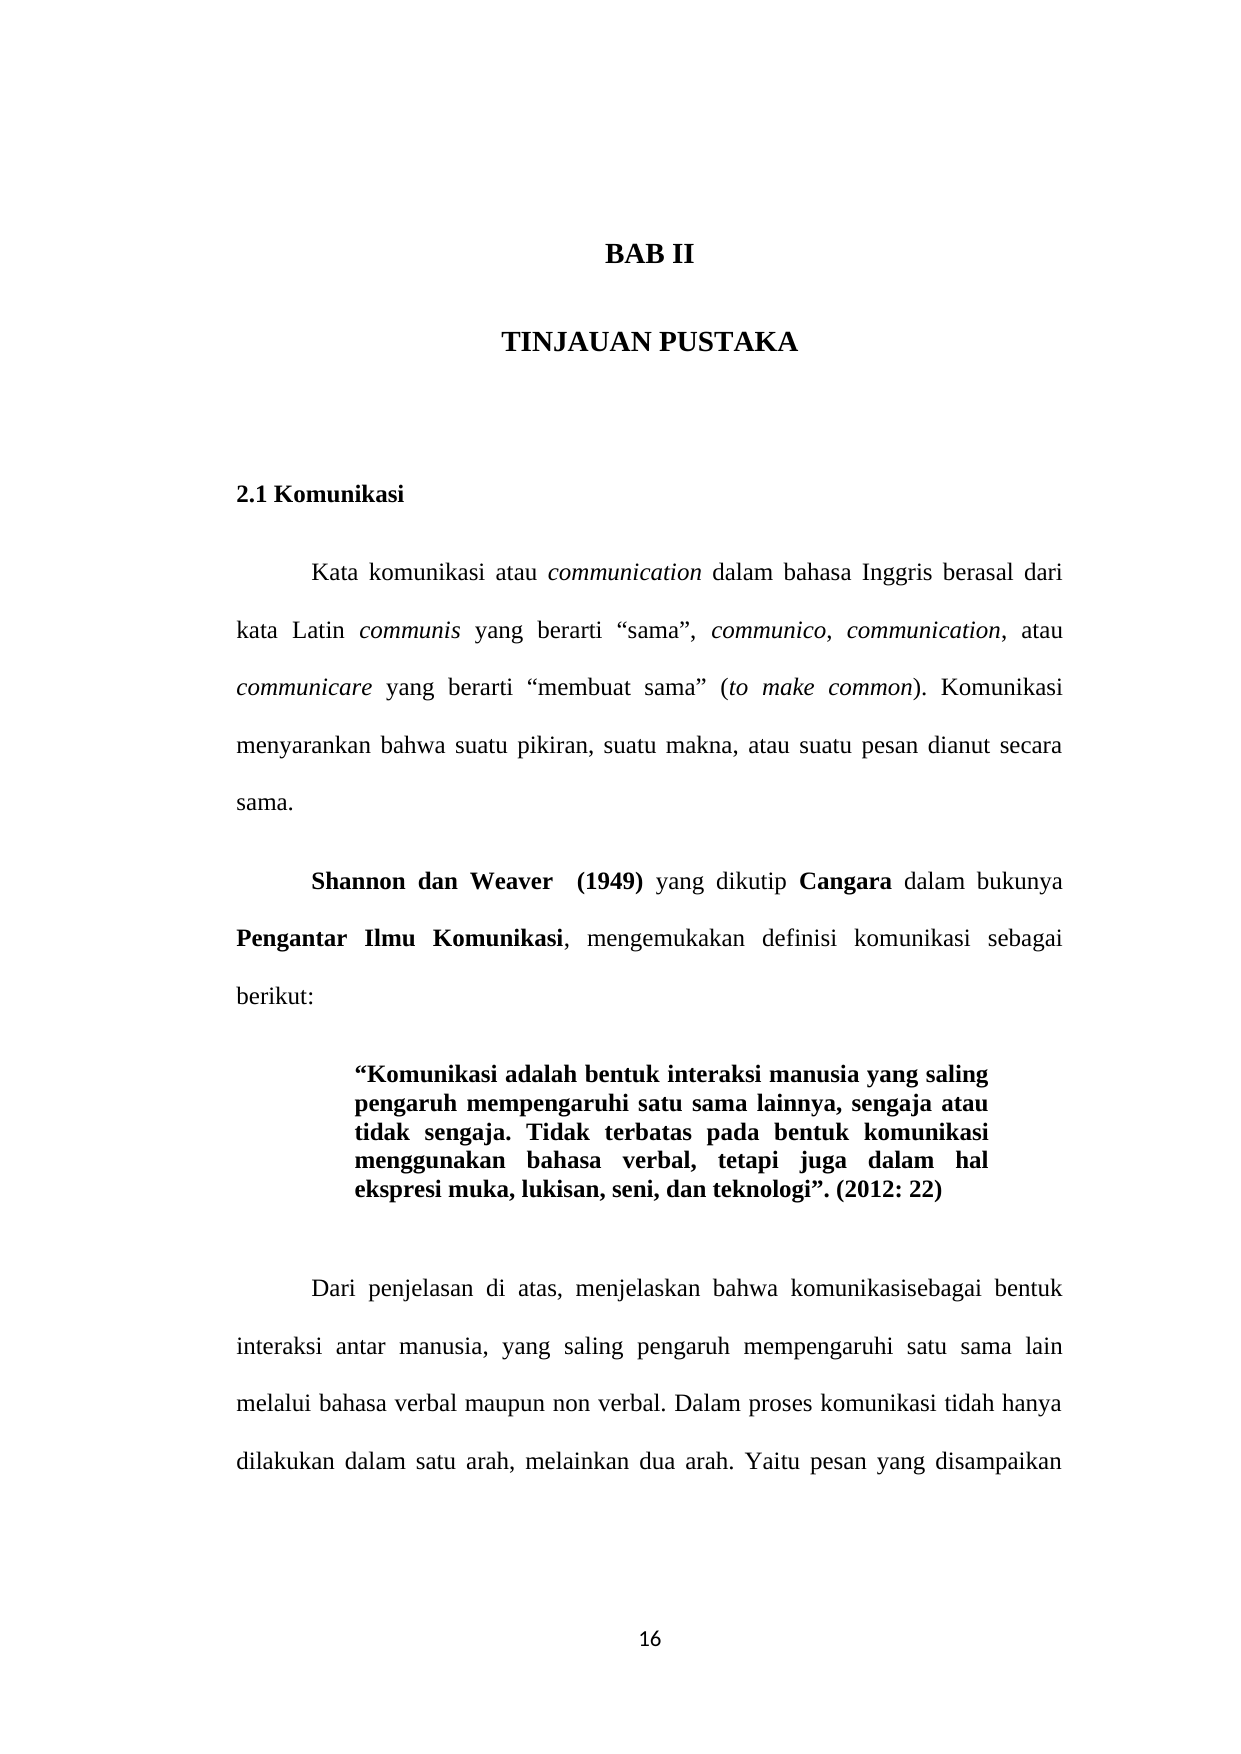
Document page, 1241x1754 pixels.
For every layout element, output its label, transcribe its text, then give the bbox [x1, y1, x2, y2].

text “Komunikasi adalah bentuk interaksi manusia yang saling pengaruh mempengaruhi satu sama lainnya, sengaja atau tidak sengaja. Tidak terbatas pada bentuk komunikasi menggunakan bahasa verbal, tetapi juga dalam hal ekspresi muka, lukisan, seni, dan teknologi”. (2012: 22) [354, 1059, 989, 1203]
text BAB II [236, 236, 1063, 270]
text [236, 1273, 1063, 1474]
list Komunikasi [236, 479, 1063, 508]
text Kata komunikasi atau communication dalam bahasa Inggris berasal dari kata Latin communis yang berarti “sama”, communico, communication, atau communicare yang berarti “membuat sama” (to make common). Komunikasi menyarankan bahwa suatu pikiran, suatu makna, atau suatu pesan dianut secara sama. [236, 557, 1063, 816]
text TINJAUAN PUSTAKA [236, 324, 1063, 358]
text Shannon dan Weaver (1949) yang dikutip Cangara dalam bukunya Pengantar Ilmu Komunikasi, mengemukakan definisi komunikasi sebagai berikut: [236, 866, 1063, 1009]
